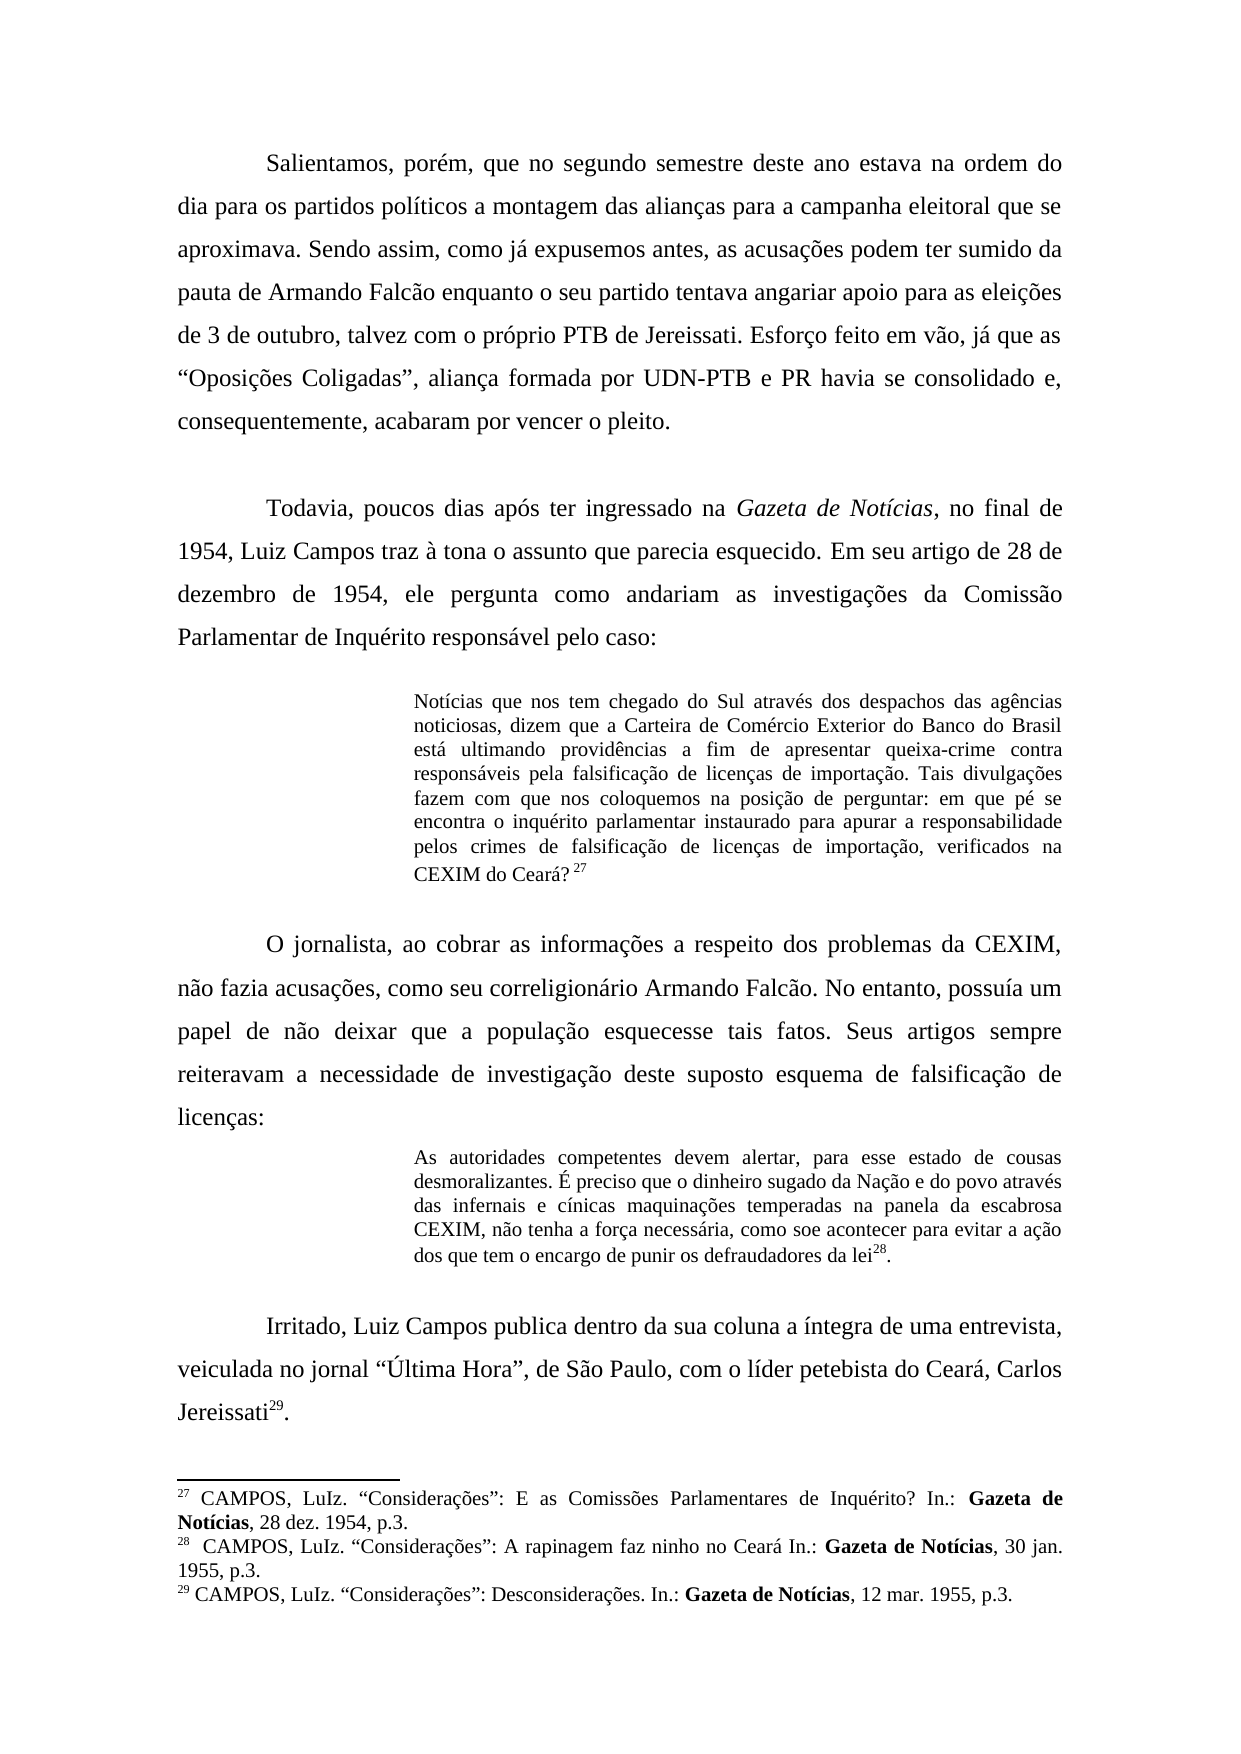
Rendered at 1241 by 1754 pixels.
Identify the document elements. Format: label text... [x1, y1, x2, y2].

text As autoridades competentes devem alertar, para esse estado de cousas desmoralizantes. É preciso que o dinheiro sugado da Nação e do povo através das infernais e cínicas maquinações temperadas na panela da escabrosa CEXIM, não tenha a força necessária, como soe acontecer para evitar a ação dos que tem o encargo de punir os defraudadores da lei. [413, 1145, 1063, 1268]
text Notícias que nos tem chegado do Sul através dos despachos das agências noticiosas, dizem que a Carteira de Comércio Exterior do Banco do Brasil está ultimando providências a fim de apresentar queixa-crime contra responsáveis pela falsificação de licenças de importação. Tais divulgações fazem com que nos coloquemos na posição de perguntar: em que pé se encontra o inquérito parlamentar instaurado para apurar a responsabilidade pelos crimes de falsificação de licenças de importação, verificados na CEXIM do Ceará? [413, 689, 1063, 886]
text Salientamos, porém, que no segundo semestre deste ano estava na ordem do dia para os partidos políticos a montagem das alianças para a campanha eleitoral que se aproximava. Sendo assim, como já expusemos antes, as acusações podem ter sumido da pauta de Armando Falcão enquanto o seu partido tentava angariar apoio para as eleições de 3 de outubro, talvez com o próprio PTB de Jereissati. Esforço feito em vão, já que as “Oposições Coligadas”, aliança formada por UDN-PTB e PR havia se consolidado e, consequentemente, acabaram por vencer o pleito. [177, 148, 1063, 435]
text Irritado, Luiz Campos publica dentro da sua coluna a íntegra de uma entrevista, veiculada no jornal “Última Hora”, de São Paulo, com o líder petebista do Ceará, Carlos Jereissati. [177, 1311, 1063, 1426]
text O jornalista, ao cobrar as informações a respeito dos problemas da CEXIM, não fazia acusações, como seu correligionário Armando Falcão. No entanto, possuía um papel de não deixar que a população esquecesse tais fatos. Seus artigos sempre reiteravam a necessidade de investigação deste suposto esquema de falsificação de licenças: [177, 929, 1063, 1131]
text Todavia, poucos dias após ter ingressado na Gazeta de Notícias, no final de 1954, Luiz Campos traz à tona o assunto que parecia esquecido. Em seu artigo de 28 de dezembro de 1954, ele pergunta como andariam as investigações da Comissão Parlamentar de Inquérito responsável pelo caso: [177, 493, 1063, 651]
